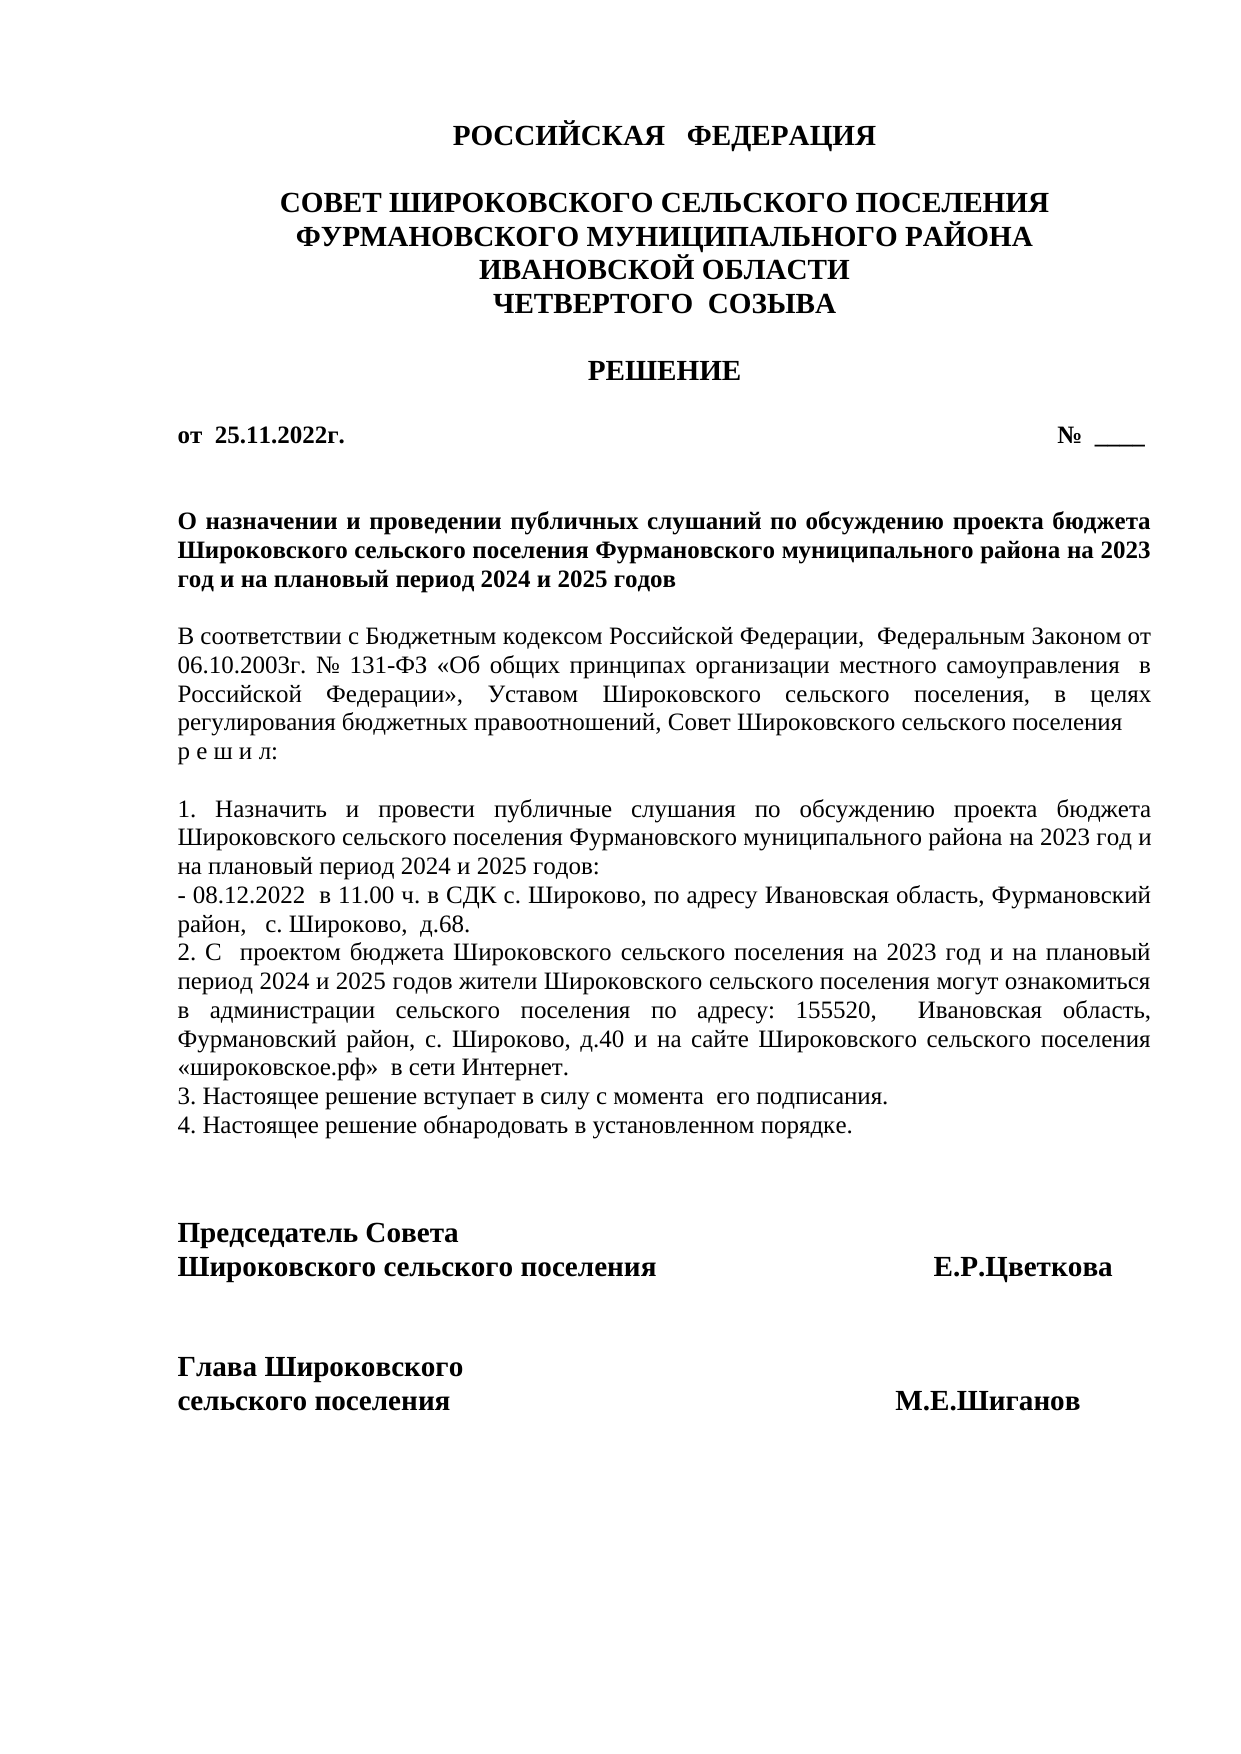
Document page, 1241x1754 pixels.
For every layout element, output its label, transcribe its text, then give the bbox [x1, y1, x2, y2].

text Широковского сельского поселения Е.Р.Цветкова [177, 1249, 1152, 1282]
text - 08.12.2022 в 11.00 ч. в СДК с. Широково, по адресу Ивановская область, Фурмановский район, с. Широково, д.68. [177, 880, 1152, 937]
text Председатель Совета [177, 1215, 1152, 1249]
text РОССИЙСКАЯ ФЕДЕРАЦИЯ [177, 118, 1152, 152]
text РЕШЕНИЕ [177, 353, 1152, 386]
text от 25.11.2022г. № ____ [177, 420, 1152, 449]
text ИВАНОВСКОЙ ОБЛАСТИ [177, 252, 1152, 286]
text ЧЕТВЕРТОГО СОЗЫВА [177, 286, 1152, 319]
text О назначении и проведении публичных слушаний по обсуждению проекта бюджета Широковского сельского поселения Фурмановского муниципального района на 2023 год и на плановый период 2024 и 2025 годов [177, 506, 1152, 592]
text Глава Широковского [177, 1349, 1152, 1383]
text р е ш и л: [177, 736, 1152, 765]
text В соответствии с Бюджетным кодексом Российской Федерации, Федеральным Законом от 06.10.2003г. № 131-ФЗ «Об общих принципах организации местного самоуправления в Российской Федерации», Уставом Широковского сельского поселения, в целях регулирования бюджетных правоотношений, Совет Широковского сельского поселения [177, 621, 1152, 736]
text 3. Настоящее решение вступает в силу с момента его подписания. [177, 1081, 1152, 1110]
text ФУРМАНОВСКОГО МУНИЦИПАЛЬНОГО РАЙОНА [177, 219, 1152, 252]
text 4. Настоящее решение обнародовать в установленном порядке. [177, 1110, 1152, 1139]
text 2. С проектом бюджета Широковского сельского поселения на 2023 год и на плановый период 2024 и 2025 годов жители Широковского сельского поселения могут ознакомиться в администрации сельского поселения по адресу: 155520, Ивановская область, Фурмановский район, с. Широково, д.40 и на сайте Широковского сельского поселения «широковское.рф» в сети Интернет. [177, 937, 1152, 1081]
text сельского поселения М.Е.Шиганов [177, 1383, 1152, 1417]
text 1. Назначить и провести публичные слушания по обсуждению проекта бюджета Широковского сельского поселения Фурмановского муниципального района на 2023 год и на плановый период 2024 и 2025 годов: [177, 794, 1152, 880]
text СОВЕТ ШИРОКОВСКОГО СЕЛЬСКОГО ПОСЕЛЕНИЯ [177, 185, 1152, 219]
